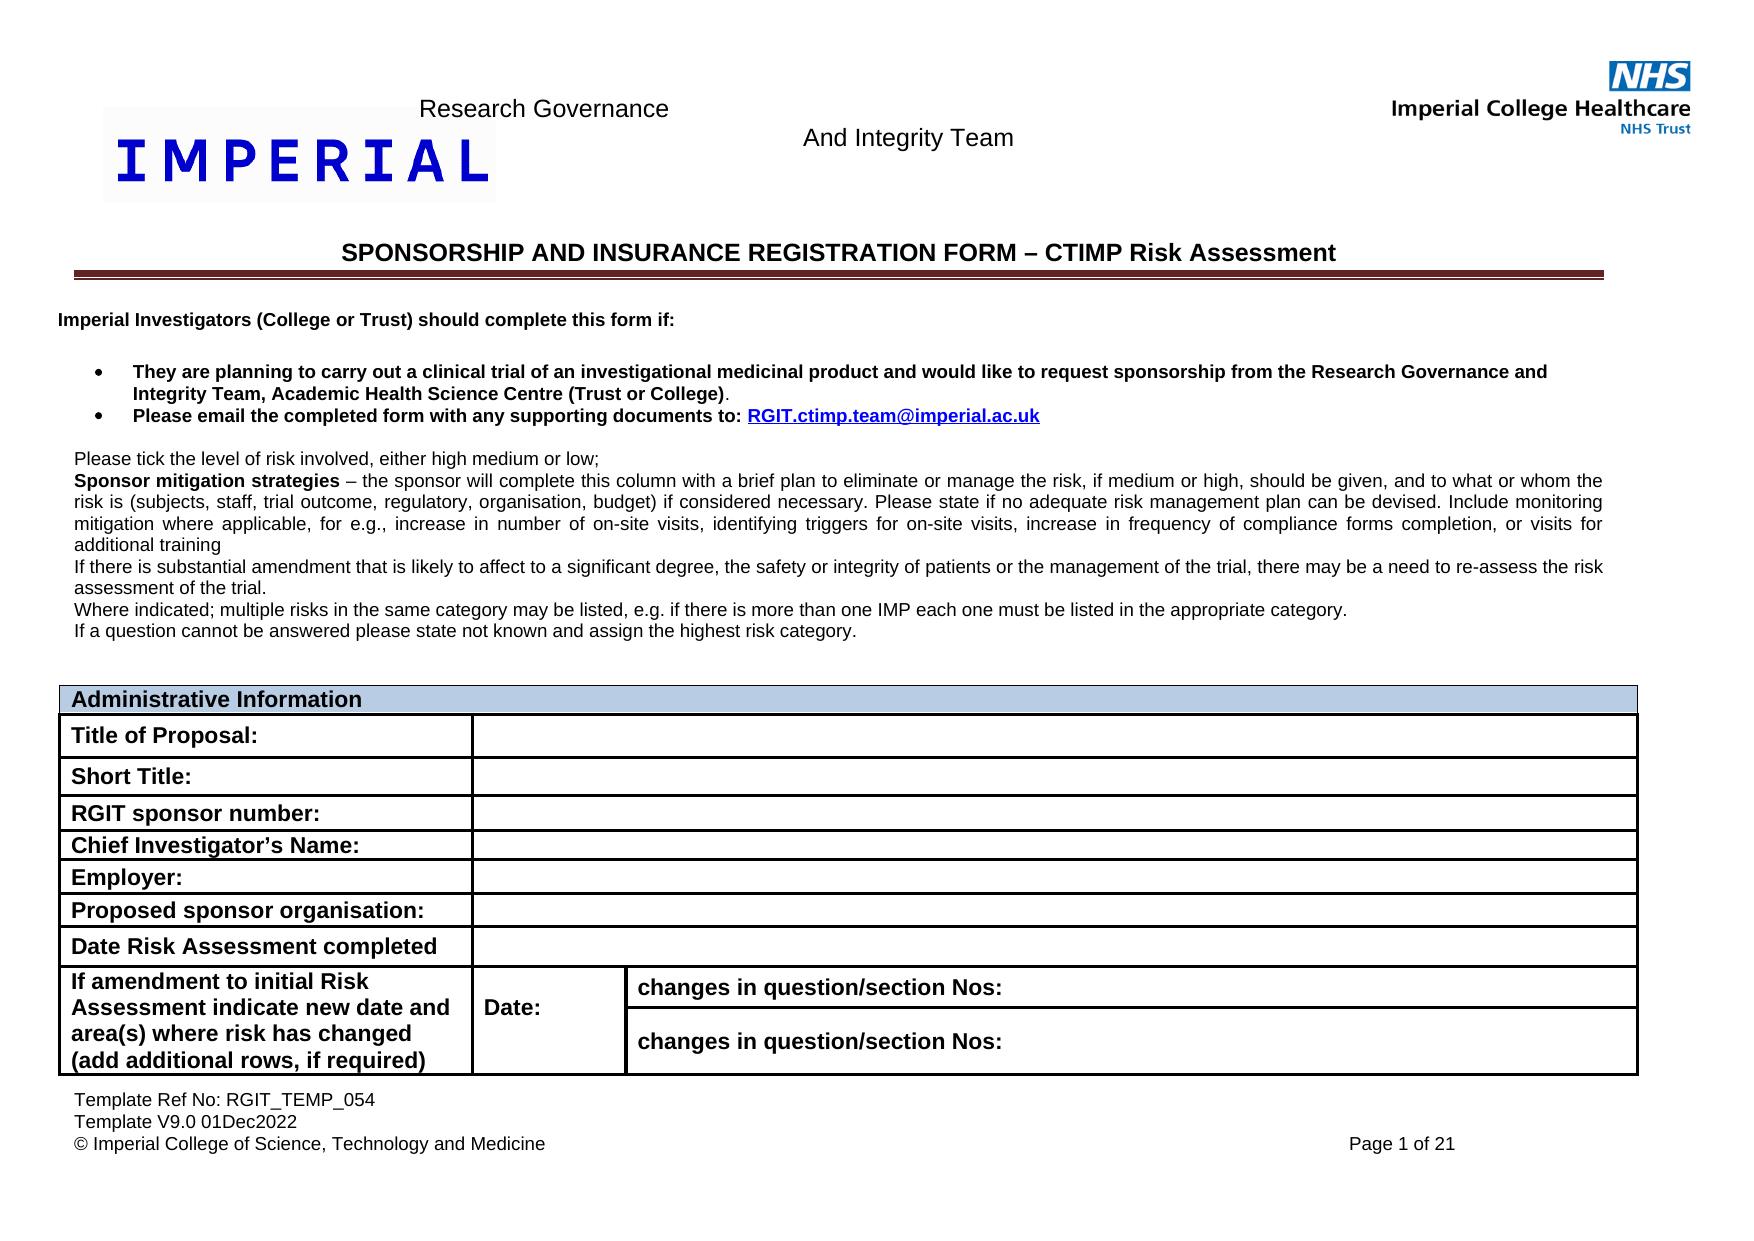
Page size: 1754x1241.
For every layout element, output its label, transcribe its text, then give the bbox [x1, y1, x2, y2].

text Please tick the level of risk involved, either high medium or low; [74, 448, 1604, 469]
text Sponsor mitigation strategies – the sponsor will complete this column with a brief plan to eliminate or manage the risk, if medium or high, should be given, and to what or whom the risk is (subjects, staff, trial outcome, regulatory, organisation, budget) if considered necessary. Please state if no adequate risk management plan can be devised. Include monitoring mitigation where applicable, for e.g., increase in number of on-site visits, identifying triggers for on-site visits, increase in frequency of compliance forms completion, or visits for additional training [74, 469, 1604, 556]
list Please email the completed form with any supporting documents to: RGIT.ctimp.team@imperial.ac.uk [95, 404, 1620, 426]
table_cell changes in question/section Nos: [628, 1009, 1636, 1073]
picture [1349, 61, 1691, 134]
list They are planning to carry out a clinical trial of an investigational medicinal product and would like to request sponsorship from the Research Governance and Integrity Team, Academic Health Science Centre (Trust or College). [95, 361, 1620, 404]
table_cell Short Title: [61, 759, 471, 793]
table_cell Title of Proposal: [61, 716, 471, 756]
picture [103, 107, 496, 203]
table_header Administrative Information [60, 686, 1637, 712]
text Imperial Investigators (College or Trust) should complete this form if: [58, 308, 1620, 330]
table_cell [474, 861, 1636, 892]
table_cell RGIT sponsor number: [61, 797, 471, 829]
table_cell [474, 832, 1636, 858]
table_cell [474, 716, 1636, 756]
table_cell [474, 797, 1636, 829]
text Where indicated; multiple risks in the same category may be listed, e.g. if there is more than one IMP each one must be listed in the appropriate category. [74, 599, 1604, 620]
text If there is substantial amendment that is likely to affect to a significant degree, the safety or integrity of patients or the management of the trial, there may be a need to re-assess the risk assessment of the trial. [74, 556, 1604, 599]
table_cell [474, 759, 1636, 793]
table_cell [474, 928, 1636, 964]
table_cell [474, 895, 1636, 925]
table_cell Date Risk Assessment completed [61, 928, 471, 964]
table_cell If amendment to initial Risk Assessment indicate new date and area(s) where risk has changed (add additional rows, if required) [61, 968, 471, 1073]
picture [480, 110, 487, 116]
table_cell Chief Investigator’s Name: [61, 832, 471, 858]
table_cell Employer: [61, 861, 471, 892]
table_cell Proposed sponsor organisation: [61, 895, 471, 925]
table_cell Date: [474, 968, 624, 1073]
table_cell changes in question/section Nos: [628, 968, 1636, 1006]
text If a question cannot be answered please state not known and assign the highest risk category. [74, 620, 1604, 642]
